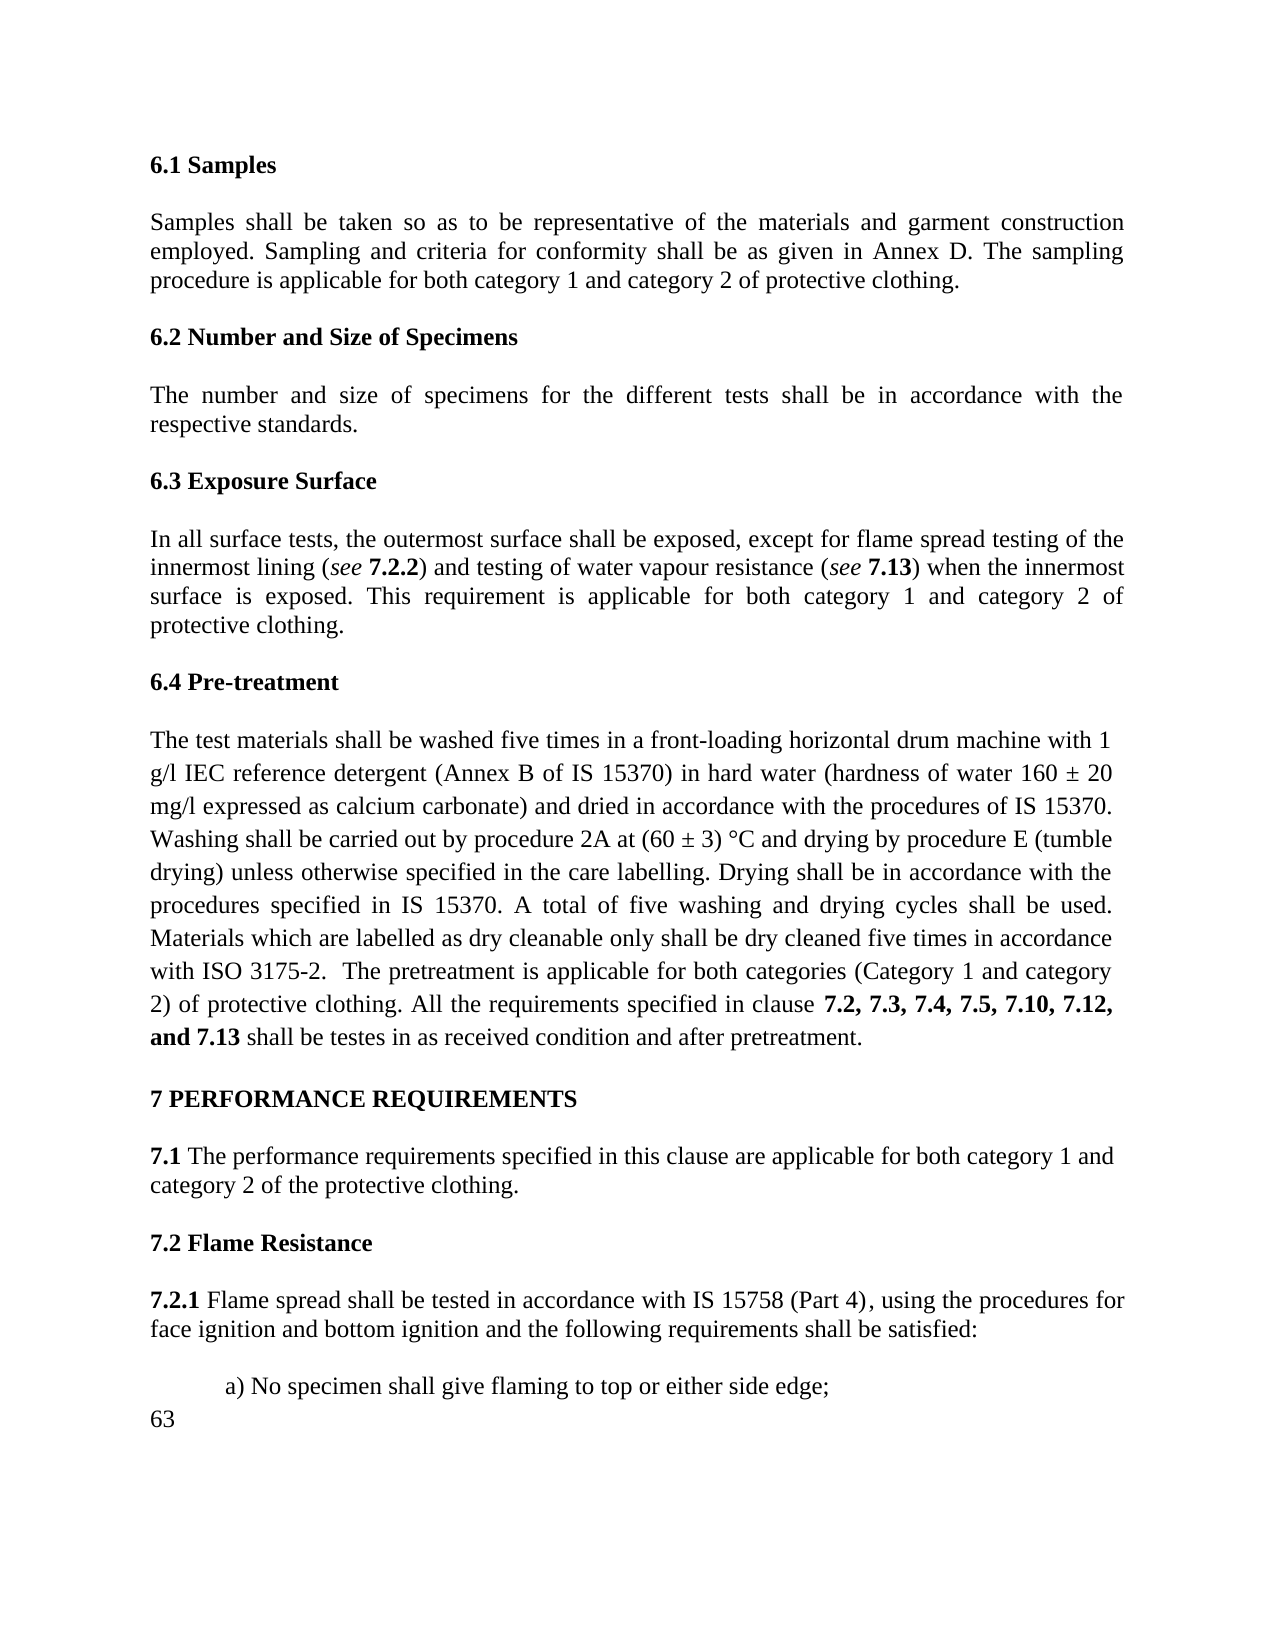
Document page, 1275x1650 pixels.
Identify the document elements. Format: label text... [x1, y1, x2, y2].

text 7.2 Flame Resistance [150, 1228, 1125, 1256]
text a) No specimen shall give flaming to top or either side edge; [150, 1371, 1125, 1400]
text In all surface tests, the outermost surface shall be exposed, except for flame spread testing of the innermost lining (see 7.2.2) and testing of water vapour resistance (see 7.13) when the innermost surface is exposed. This requirement is applicable for both category 1 and category 2 of protective clothing. [150, 524, 1125, 639]
text 6.2 Number and Size of Specimens [150, 322, 1125, 351]
text 7.2.1 Flame spread shall be tested in accordance with IS 15758 (Part 4), using the procedures for face ignition and bottom ignition and the following requirements shall be satisfied: [150, 1285, 1125, 1343]
text 6.4 Pre-treatment [150, 667, 1125, 696]
text Samples shall be taken so as to be representative of the materials and garment construction employed. Sampling and criteria for conformity shall be as given in Annex D. The sampling procedure is applicable for both category 1 and category 2 of protective clothing. [150, 207, 1125, 294]
text The test materials shall be washed five times in a front-loading horizontal drum machine with 1 g/l IEC reference detergent (Annex B of IS 15370) in hard water (hardness of water 160 ± 20 mg/l expressed as calcium carbonate) and dried in accordance with the procedures of IS 15370. Washing shall be carried out by procedure 2A at (60 ± 3) °C and drying by procedure E (tumble drying) unless otherwise specified in the care labelling. Drying shall be in accordance with the procedures specified in IS 15370. A total of five washing and drying cycles shall be used. Materials which are labelled as dry cleanable only shall be dry cleaned five times in accordance with ISO 3175-2. The pretreatment is applicable for both categories (Category 1 and category 2) of protective clothing. All the requirements specified in clause 7.2, 7.3, 7.4, 7.5, 7.10, 7.12, and 7.13 shall be testes in as received condition and after pretreatment. [150, 725, 1113, 1051]
text 7 PERFORMANCE REQUIREMENTS [150, 1084, 1125, 1113]
text The number and size of specimens for the different tests shall be in accordance with the respective standards. [150, 380, 1125, 437]
text 7.1 The performance requirements specified in this clause are applicable for both category 1 and category 2 of the protective clothing. [150, 1141, 1125, 1199]
text 6.3 Exposure Surface [150, 466, 1125, 495]
text 6.1 Samples [150, 150, 1125, 179]
